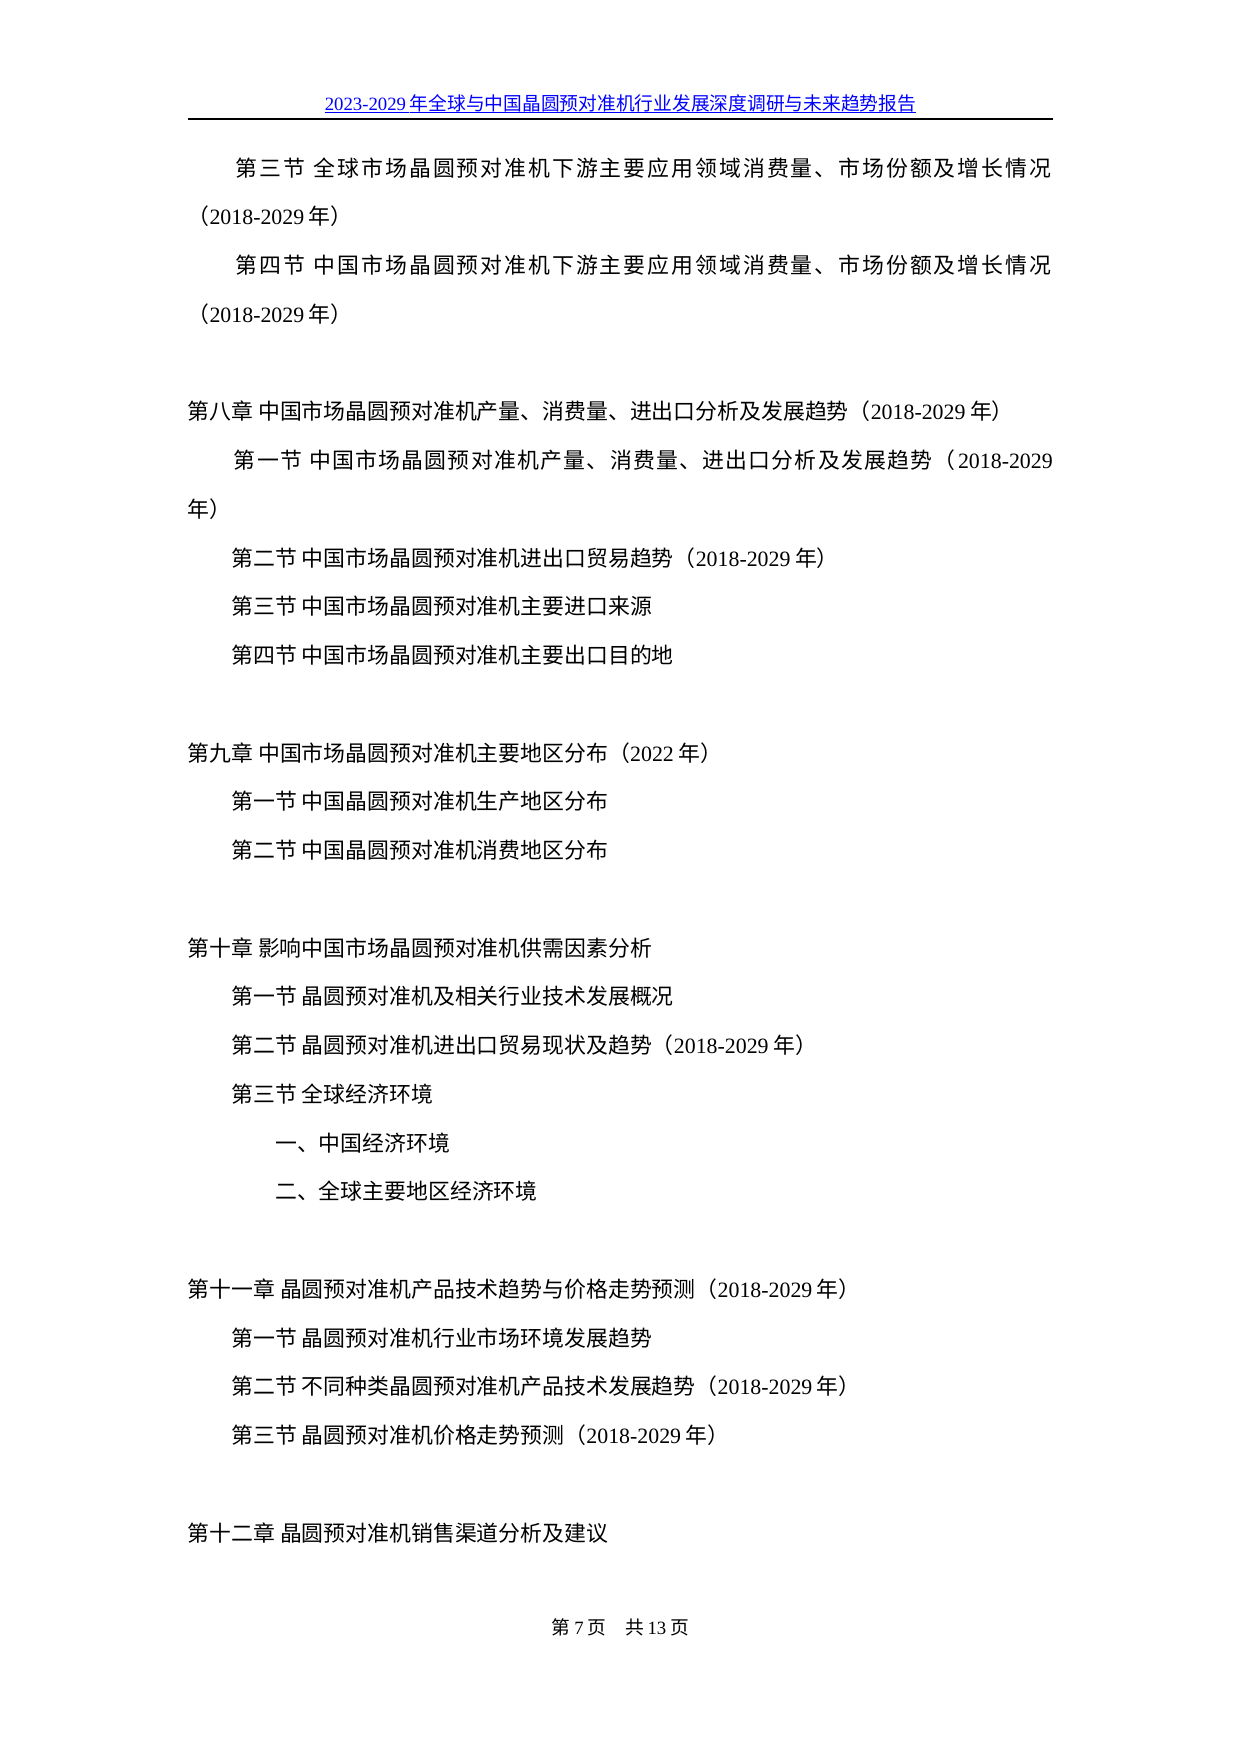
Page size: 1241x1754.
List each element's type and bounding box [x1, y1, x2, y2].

text [187, 150, 1053, 1548]
